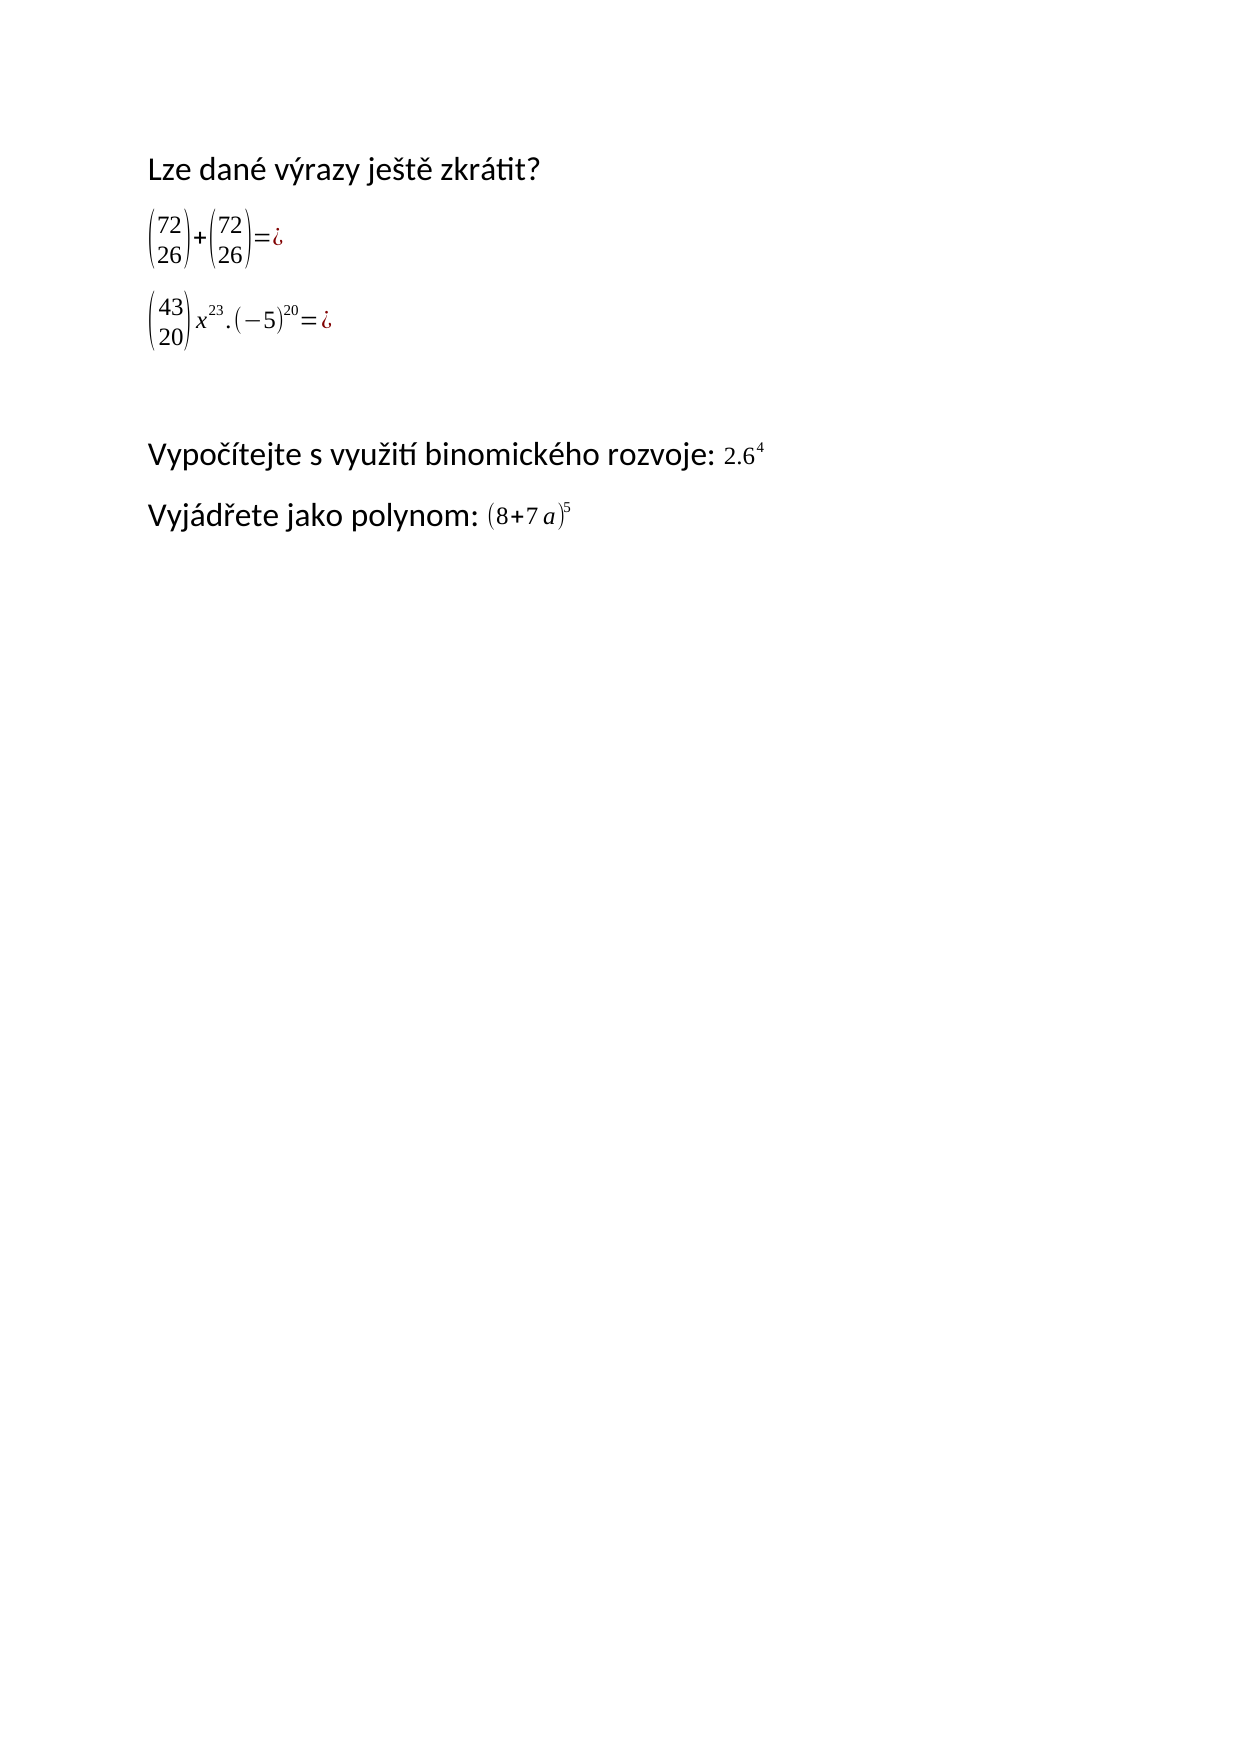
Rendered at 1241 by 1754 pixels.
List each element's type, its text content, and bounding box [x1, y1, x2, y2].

text Lze dané výrazy ještě zkrátit? [148, 148, 1093, 188]
text Vypočítejte s využití binomického rozvoje: [148, 433, 1093, 474]
text Vyjádřete jako polynom: [148, 494, 1093, 535]
